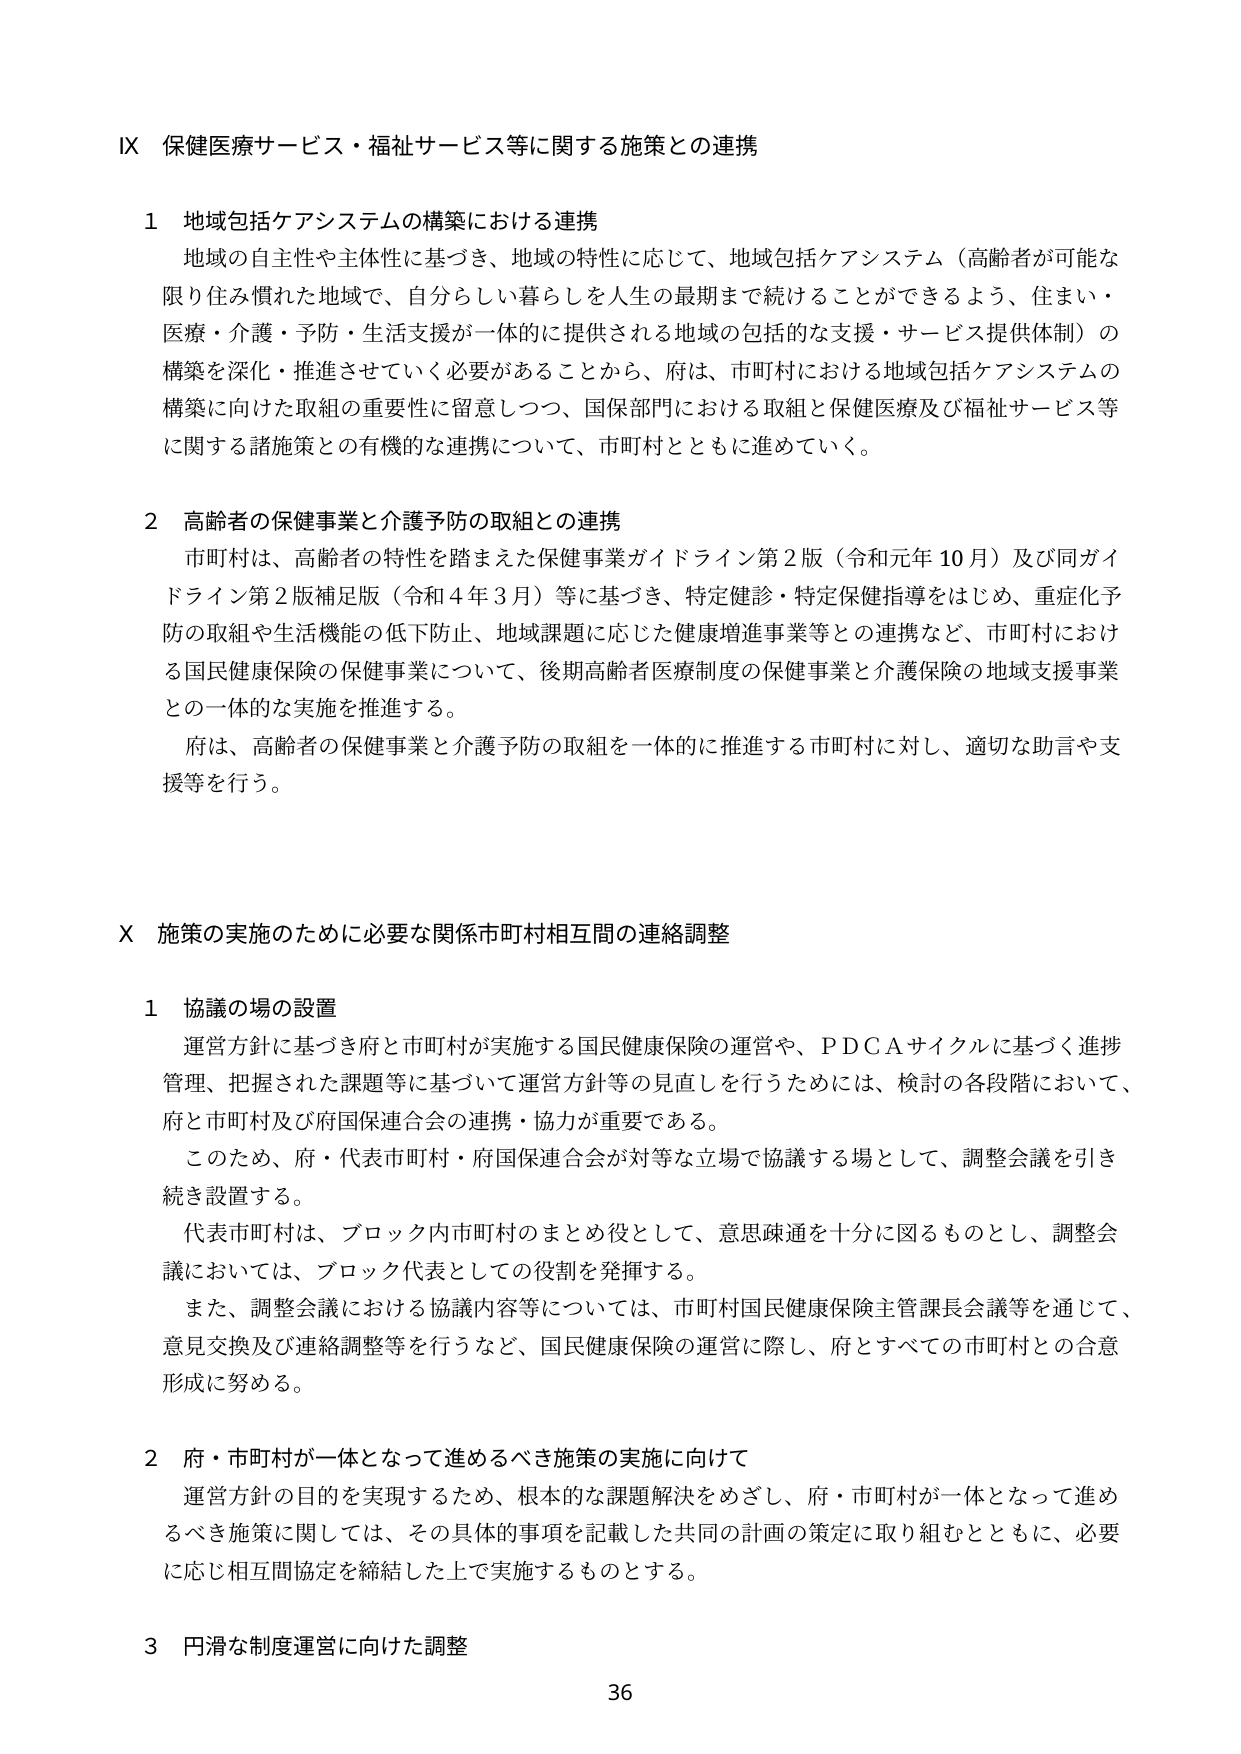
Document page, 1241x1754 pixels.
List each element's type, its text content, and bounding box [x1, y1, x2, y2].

text １ 協議の場の設置 [140, 988, 1122, 1026]
text 地域の自主性や主体性に基づき、地域の特性に応じて、地域包括ケアシステム（高齢者が可能な限り住み慣れた地域で、自分らしい暮らしを人生の最期まで続けることができるよう、住まい・医療・介護・予防・生活支援が一体的に提供される地域の包括的な支援・サービス提供体制）の構築を深化・推進させていく必要があることから、府は、市町村における地域包括ケアシステムの構築に向けた取組の重要性に留意しつつ、国保部門における取組と保健医療及び福祉サービス等に関する諸施策との有機的な連携について、市町村とともに進めていく。 [162, 238, 1122, 463]
text 府は、高齢者の保健事業と介護予防の取組を一体的に推進する市町村に対し、適切な助言や支援等を行う。 [118, 726, 1122, 801]
text 代表市町村は、ブロック内市町村のまとめ役として、意思疎通を十分に図るものとし、調整会議においては、ブロック代表としての役割を発揮する。 [162, 1213, 1122, 1288]
text 市町村は、高齢者の特性を踏まえた保健事業ガイドライン第２版（令和元年10月）及び同ガイドライン第２版補足版（令和４年３月）等に基づき、特定健診・特定保健指導をはじめ、重症化予防の取組や生活機能の低下防止、地域課題に応じた健康増進事業等との連携など、市町村における国民健康保険の保健事業について、後期高齢者医療制度の保健事業と介護保険の地域支援事業との一体的な実施を推進する。 [118, 538, 1122, 726]
text ２ 府・市町村が一体となって進めるべき施策の実施に向けて [118, 1438, 1122, 1476]
text 運営方針に基づき府と市町村が実施する国民健康保険の運営や、ＰＤＣＡサイクルに基づく進捗管理、把握された課題等に基づいて運営方針等の見直しを行うためには、検討の各段階において、府と市町村及び府国保連合会の連携・協力が重要である。 [162, 1026, 1122, 1138]
text １ 地域包括ケアシステムの構築における連携 [118, 201, 1122, 238]
text また、調整会議における協議内容等については、市町村国民健康保険主管課長会議等を通じて、意見交換及び連絡調整等を行うなど、国民健康保険の運営に際し、府とすべての市町村との合意形成に努める。 [162, 1288, 1122, 1401]
text このため、府・代表市町村・府国保連合会が対等な立場で協議する場として、調整会議を引き続き設置する。 [162, 1138, 1122, 1213]
text ２ 高齢者の保健事業と介護予防の取組との連携 [118, 501, 1122, 538]
text ３ 円滑な制度運営に向けた調整 [118, 1626, 1122, 1663]
text Ⅸ 保健医療サービス・福祉サービス等に関する施策との連携 [118, 126, 1122, 163]
text Ⅹ 施策の実施のために必要な関係市町村相互間の連絡調整 [118, 913, 1122, 951]
text 運営方針の目的を実現するため、根本的な課題解決をめざし、府・市町村が一体となって進めるべき施策に関しては、その具体的事項を記載した共同の計画の策定に取り組むとともに、必要に応じ相互間協定を締結した上で実施するものとする。 [162, 1476, 1122, 1588]
